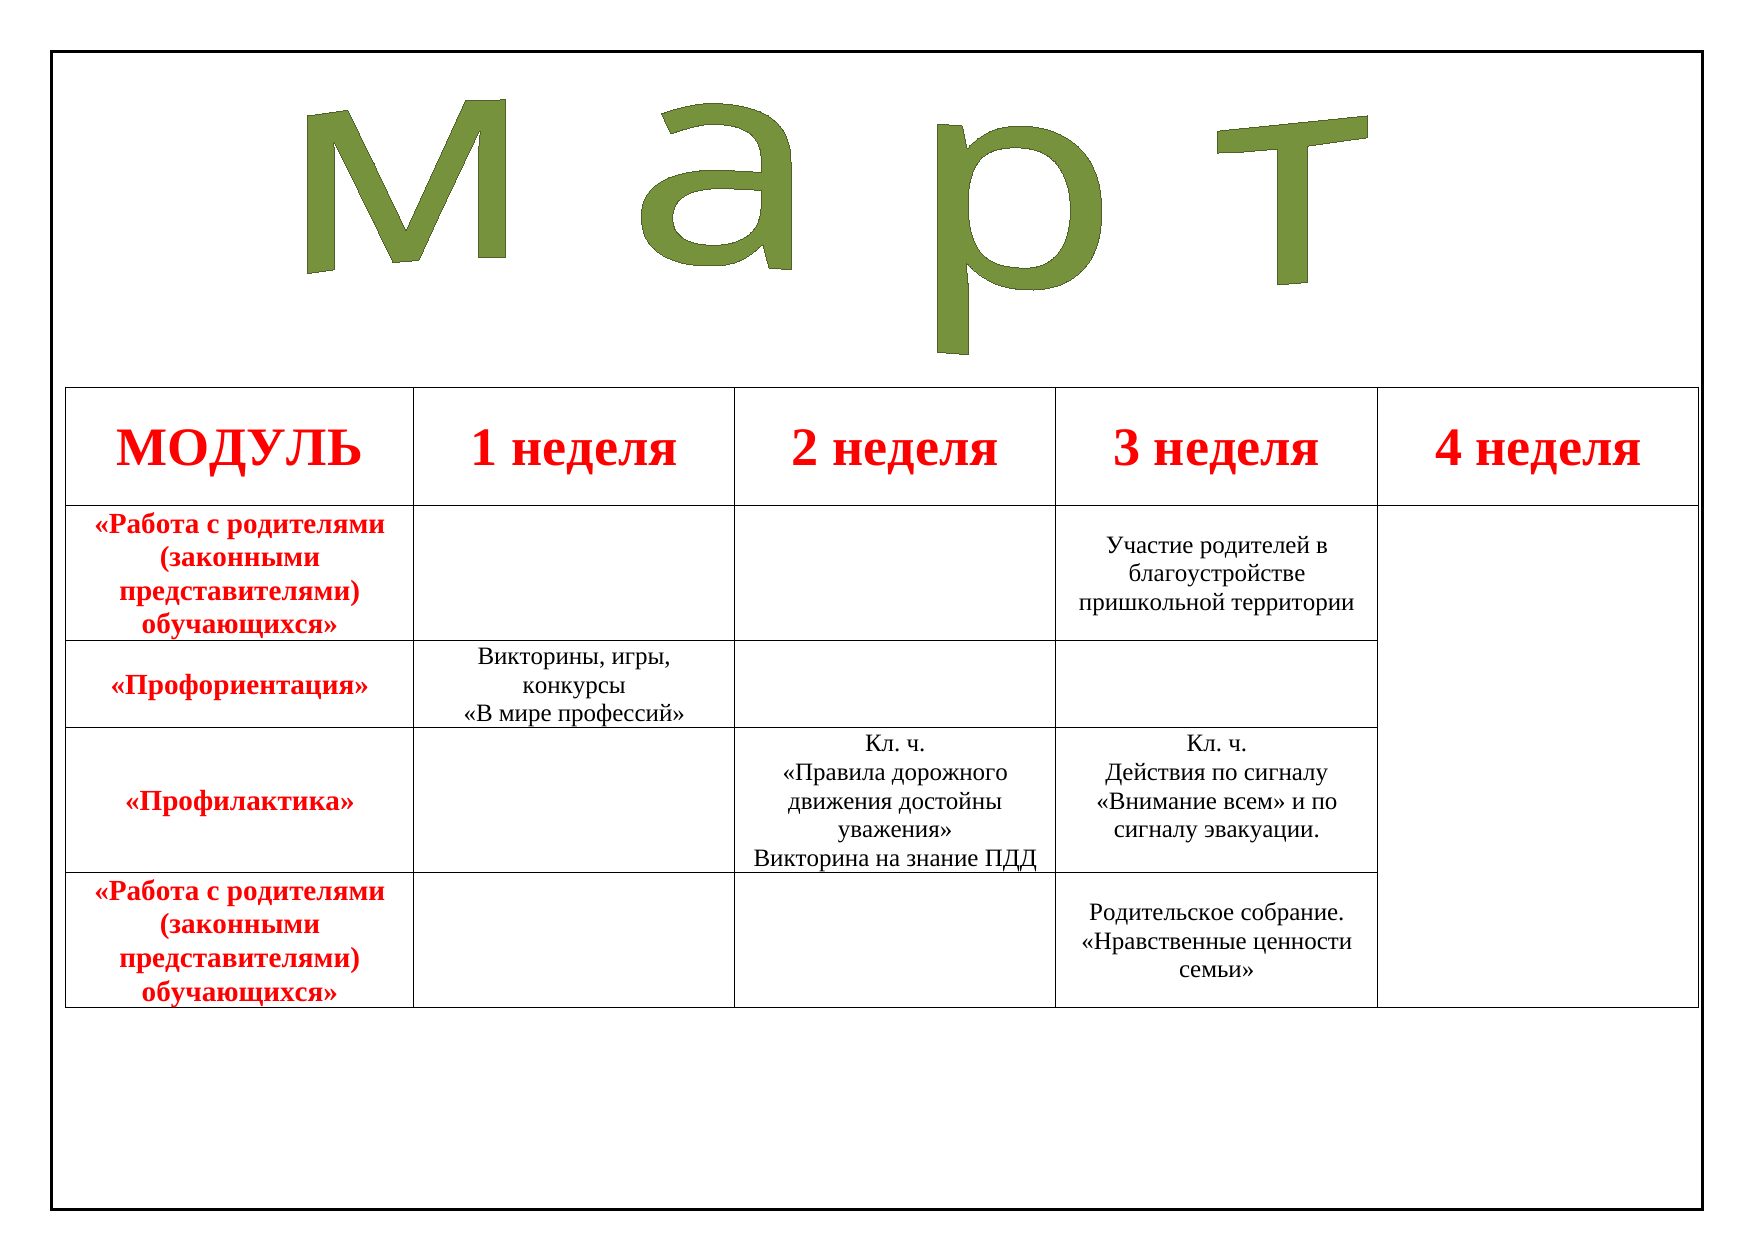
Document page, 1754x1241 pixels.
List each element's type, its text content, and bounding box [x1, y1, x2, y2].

table_cell [735, 506, 1055, 640]
table_cell [414, 728, 734, 872]
table_cell [735, 873, 1055, 1007]
table_cell [414, 873, 734, 1007]
table_cell [735, 641, 1055, 727]
table_cell «Профилактика» [66, 728, 413, 872]
table_header 3 неделя [1056, 388, 1377, 505]
table_cell [1056, 641, 1377, 727]
table_header 4 неделя [1378, 388, 1698, 505]
table_cell «Работа с родителями (законными представителями) обучающихся» [66, 873, 413, 1007]
table_cell Участие родителей в благоустройстве пришкольной территории [1056, 506, 1377, 640]
table_cell [414, 506, 734, 640]
table_header МОДУЛЬ [66, 388, 413, 505]
table_cell «Профориентация» [66, 641, 413, 727]
table_cell Родительское собрание. «Нравственные ценности семьи» [1056, 873, 1377, 1007]
table_cell Кл. ч. Действия по сигналу «Внимание всем» и по сигналу эвакуации. [1056, 728, 1377, 872]
table_cell [1378, 506, 1698, 1007]
table_cell «Работа с родителями (законными представителями) обучающихся» [66, 506, 413, 640]
table_cell Викторины, игры, конкурсы «В мире профессий» [414, 641, 734, 727]
table_cell Кл. ч. «Правила дорожного движения достойны уважения» Викторина на знание ПДД [735, 728, 1055, 872]
table_header 2 неделя [735, 388, 1055, 505]
table_header 1 неделя [414, 388, 734, 505]
